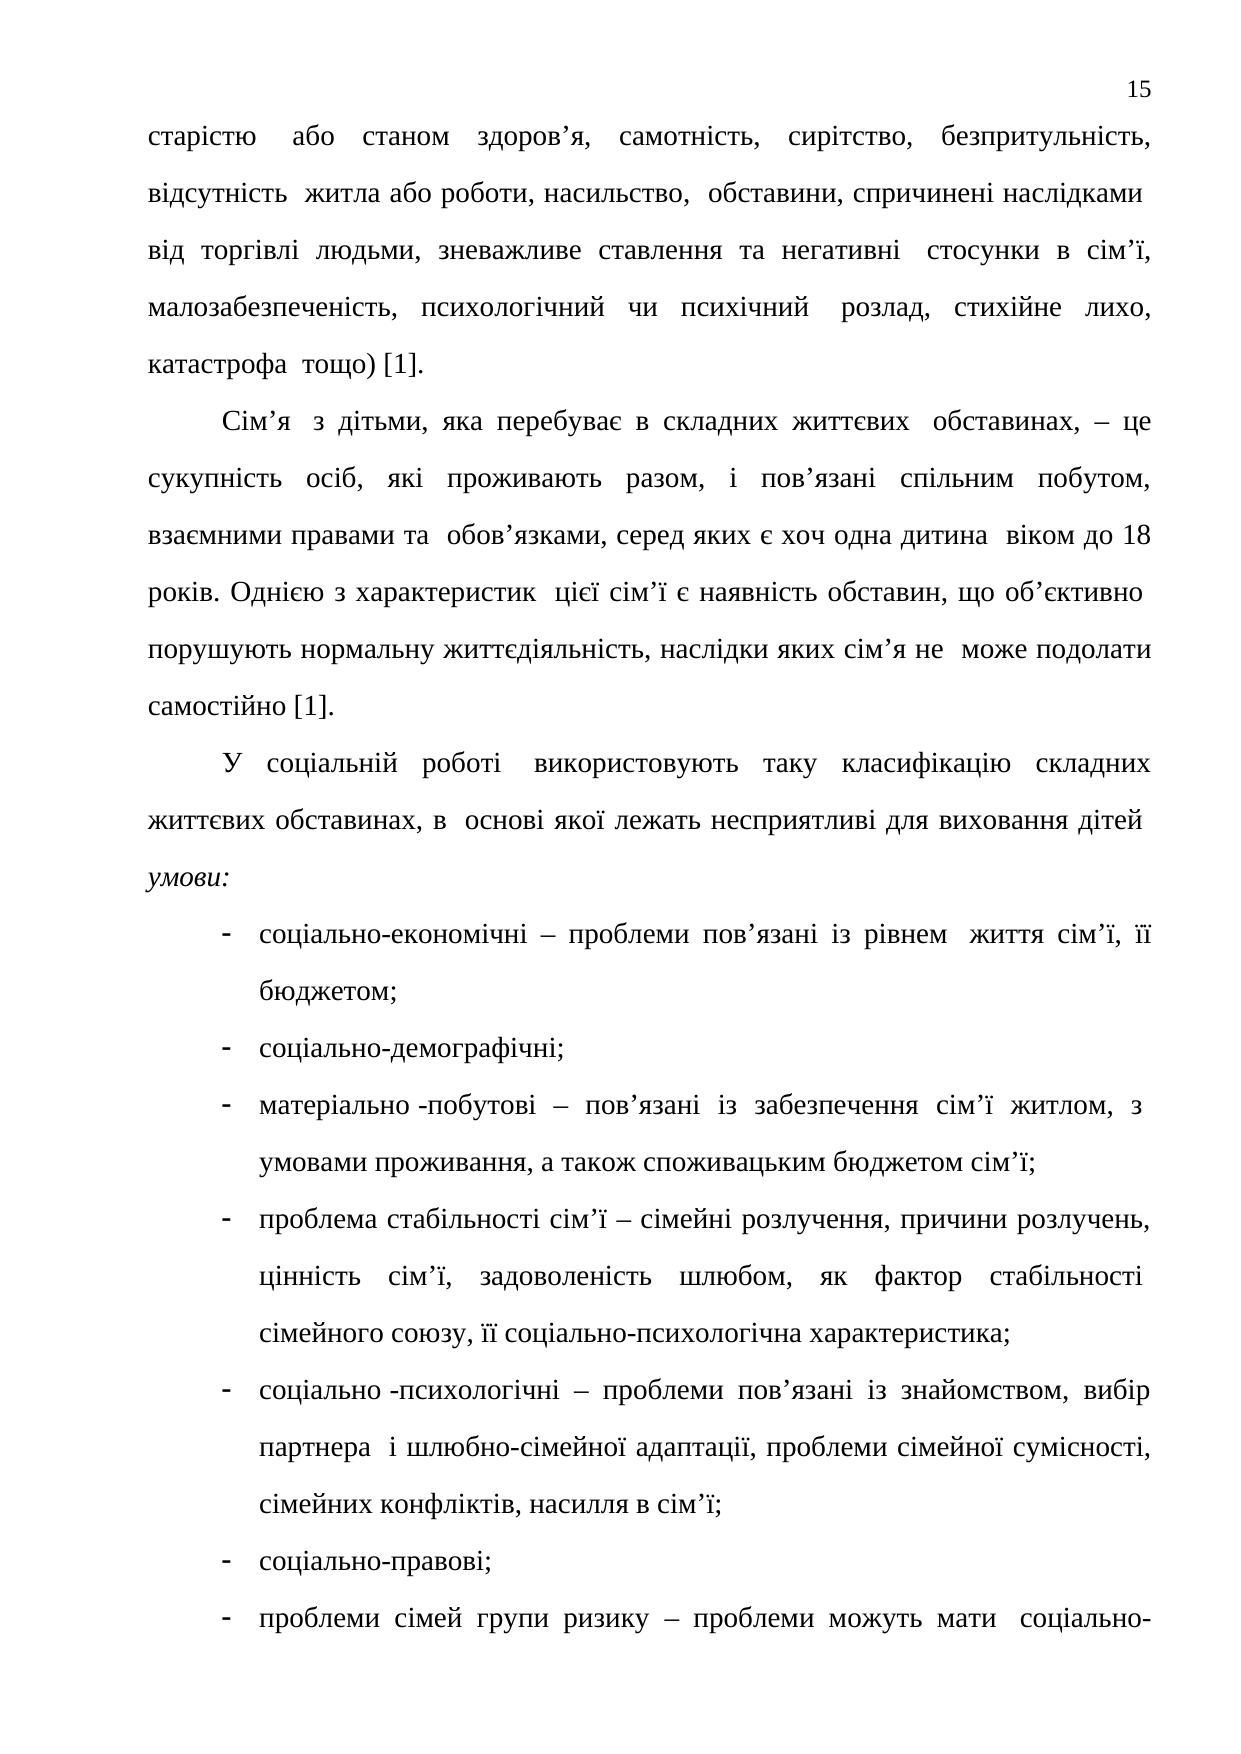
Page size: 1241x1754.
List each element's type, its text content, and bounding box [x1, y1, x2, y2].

list соціально-демографічні; [221, 1030, 1152, 1063]
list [221, 1600, 1152, 1634]
list соціально-економічні – проблеми пов’язані із рівнемї життя сім’ї, її бюджетом; [221, 916, 1152, 1006]
text Сім’яї з дітьми, яка перебуває в складних життєвихї обставинах, – це сукупність осіб, які проживають разом, і пов’язані спільним побутом, взаємними правами таї обов’язками, серед яких є хоч одна дитинаї віком до 18 років. Однією з характеристикї цієї сім’ї є наявність обставин, що об’єктивної порушують нормальну життєдіяльність, наслідки яких сім’я неї може подолати самостійно [1]. [148, 403, 1152, 721]
list проблема стабільності сім’ї – сімейні розлучення, причини розлучень, цінність сім’ї, задоволеність шлюбом, як фактор стабільностії сімейного союзу, її соціально-психологічна характеристика; [221, 1201, 1152, 1349]
list соціально-правові; [221, 1543, 1152, 1577]
text У соціальній роботії використовують таку класифікацію складних життєвих обставинах, вї основі якої лежать несприятливі для виховання дітейї умови: [148, 745, 1152, 892]
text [148, 118, 1152, 379]
list матеріальної-побутові – пов’язані із забезпечення сім’ї житлом, зї умовами проживання, а також споживацьким бюджетом сім’ї; [221, 1087, 1152, 1178]
list соціальної-психологічні – проблеми пов’язані із знайомством, вибір партнераї і шлюбно-сімейної адаптації, проблеми сімейної сумісності, сімейних конфліктів, насилля в сім’ї; [221, 1372, 1152, 1520]
